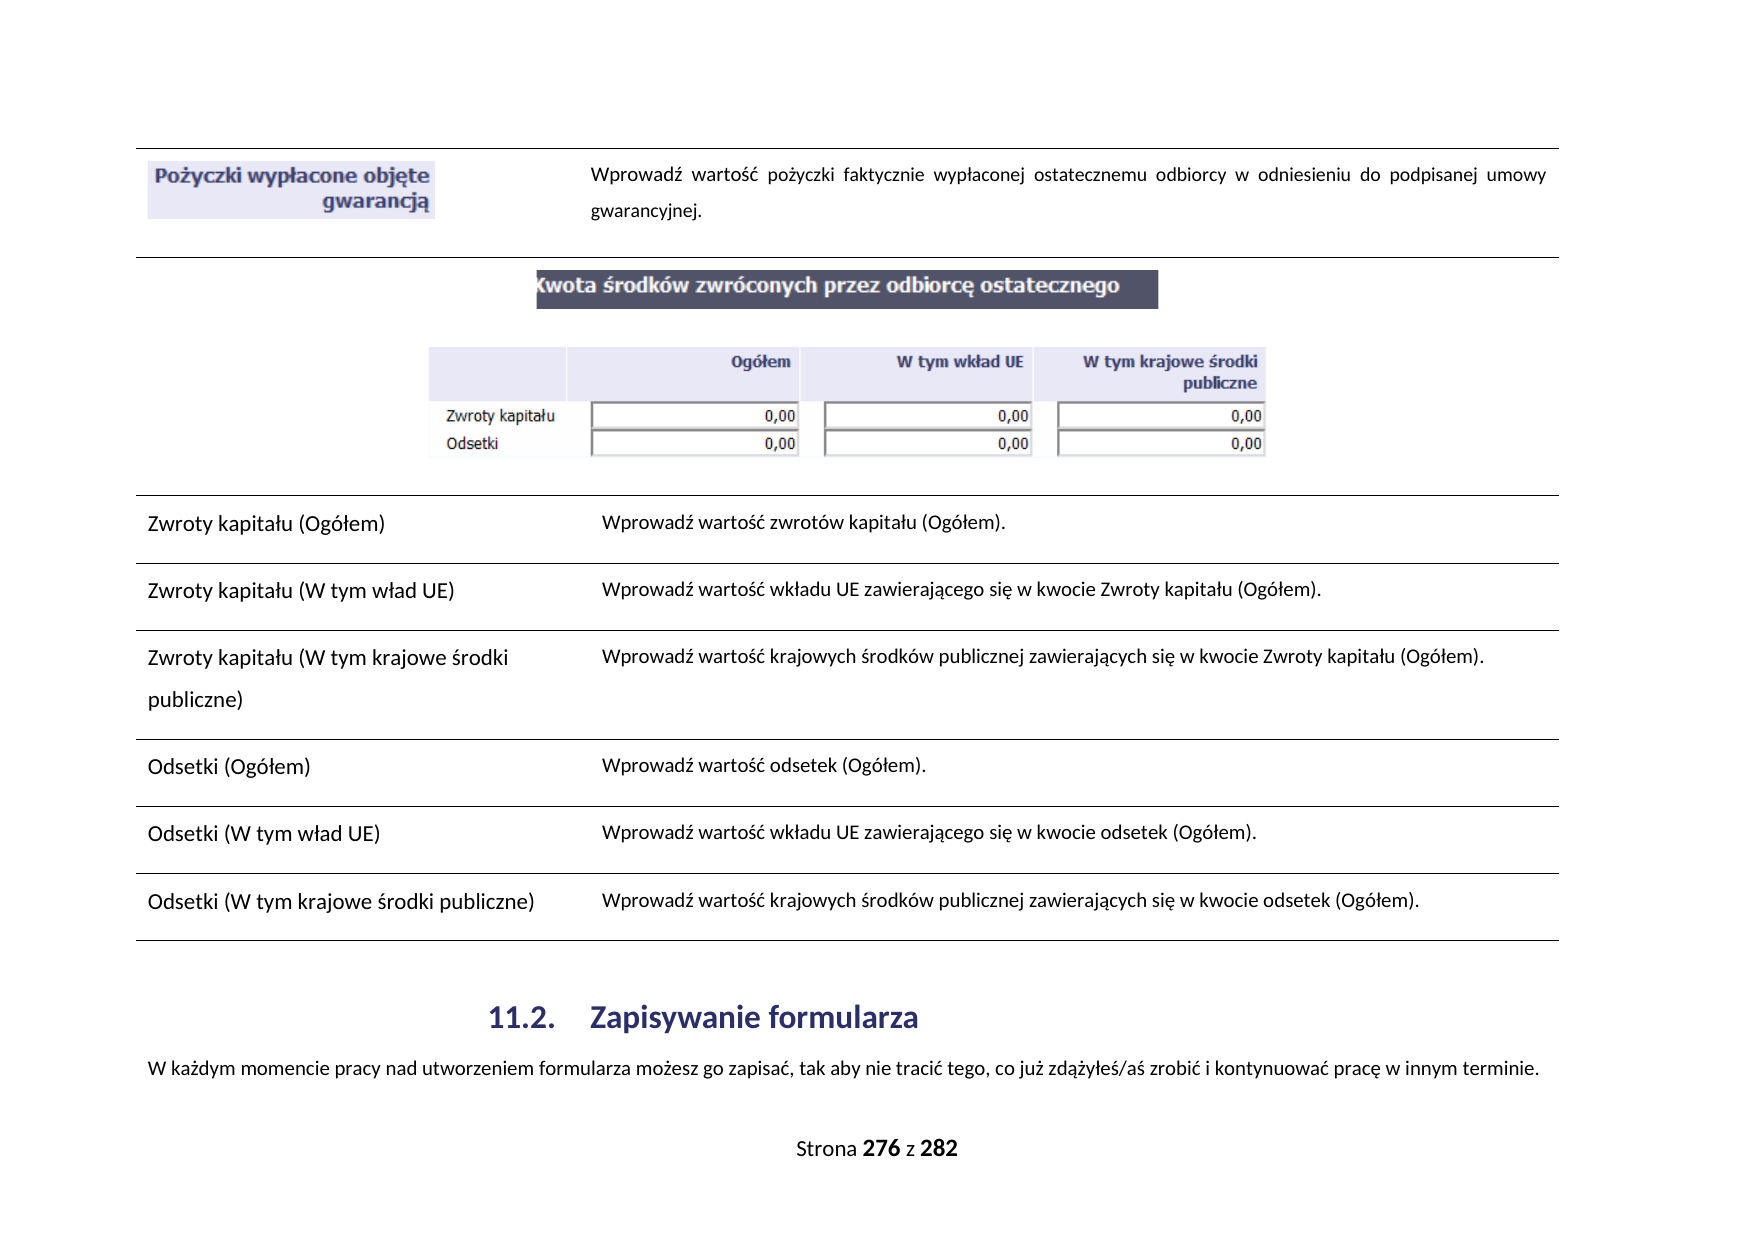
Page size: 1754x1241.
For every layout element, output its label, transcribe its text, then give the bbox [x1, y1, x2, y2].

table_cell Wprowadź wartość odsetek (Ogółem). [591, 740, 1558, 806]
table_cell Zwroty kapitału (Ogółem) [136, 496, 591, 562]
table_cell Odsetki (Ogółem) [136, 740, 591, 806]
table_cell Wprowadź wartość wkładu UE zawierającego się w kwocie odsetek (Ogółem). [591, 807, 1558, 873]
picture [536, 270, 1159, 309]
subtitle Zapisywanie formularza [487, 996, 1606, 1036]
table_cell Odsetki (W tym wład UE) [136, 807, 591, 873]
table_cell Zwroty kapitału (W tym wład UE) [136, 564, 591, 630]
table_cell Wprowadź wartość zwrotów kapitału (Ogółem). [591, 496, 1558, 562]
table_cell [136, 258, 1558, 495]
table_cell Wprowadź wartość krajowych środków publicznej zawierających się w kwocie odsetek (Ogółem). [591, 874, 1558, 940]
text W każdym momencie pracy nad utworzeniem formularza możesz go zapisać, tak aby nie tracić tego, co już zdążyłeś/aś zrobić i kontynuować pracę w innym terminie. [148, 1055, 1606, 1080]
table_cell Odsetki (W tym krajowe środki publiczne) [136, 874, 591, 940]
table_cell Wprowadź wartość pożyczki faktycznie wypłaconej ostatecznemu odbiorcy w odniesieniu do podpisanej umowy gwarancyjnej. [591, 149, 1558, 257]
table_cell Wprowadź wartość wkładu UE zawierającego się w kwocie Zwroty kapitału (Ogółem). [591, 564, 1558, 630]
picture [428, 347, 1267, 458]
table_cell Zwroty kapitału (W tym krajowe środki publiczne) [136, 631, 591, 739]
picture [147, 161, 435, 219]
table_cell [136, 149, 591, 257]
table_cell Wprowadź wartość krajowych środków publicznej zawierających się w kwocie Zwroty kapitału (Ogółem). [591, 631, 1558, 739]
